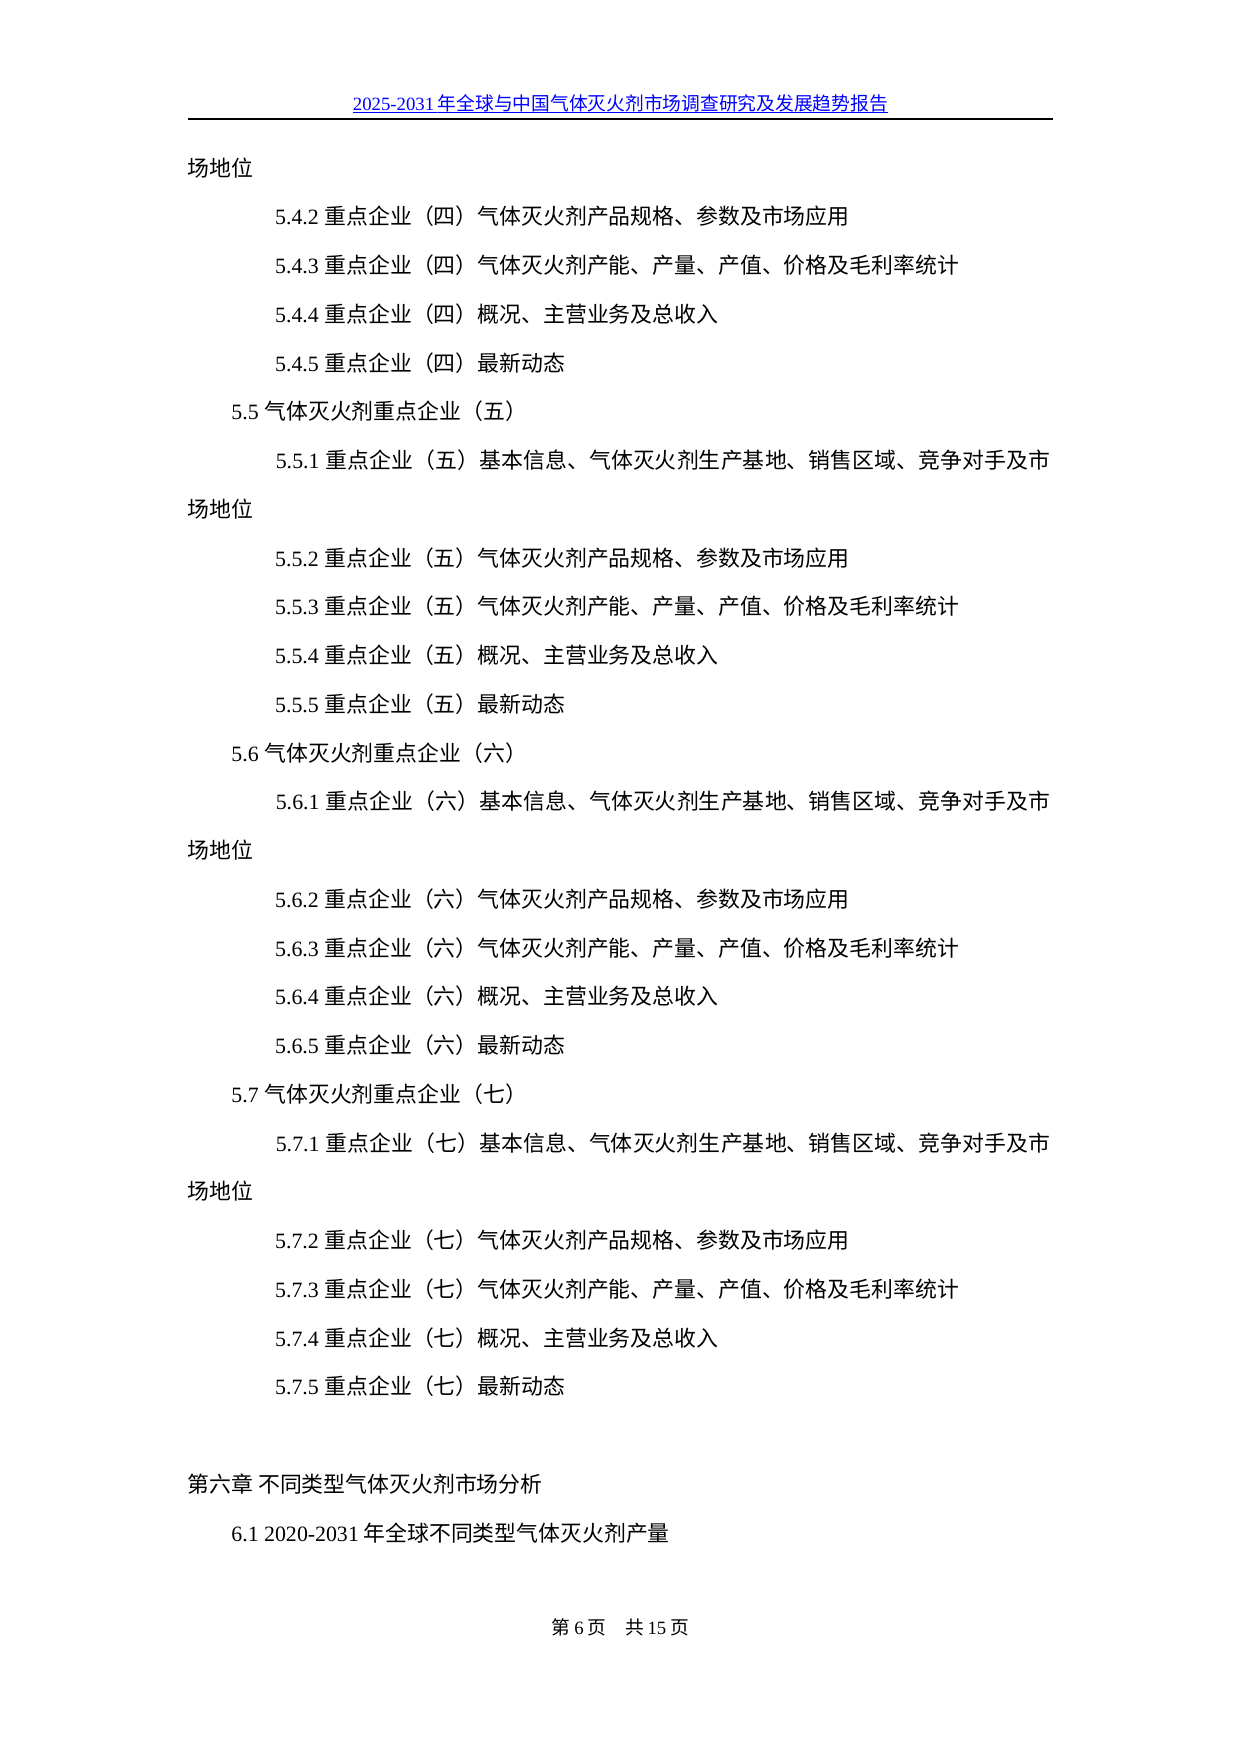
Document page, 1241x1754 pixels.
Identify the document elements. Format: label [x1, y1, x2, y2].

text [187, 150, 1053, 1548]
